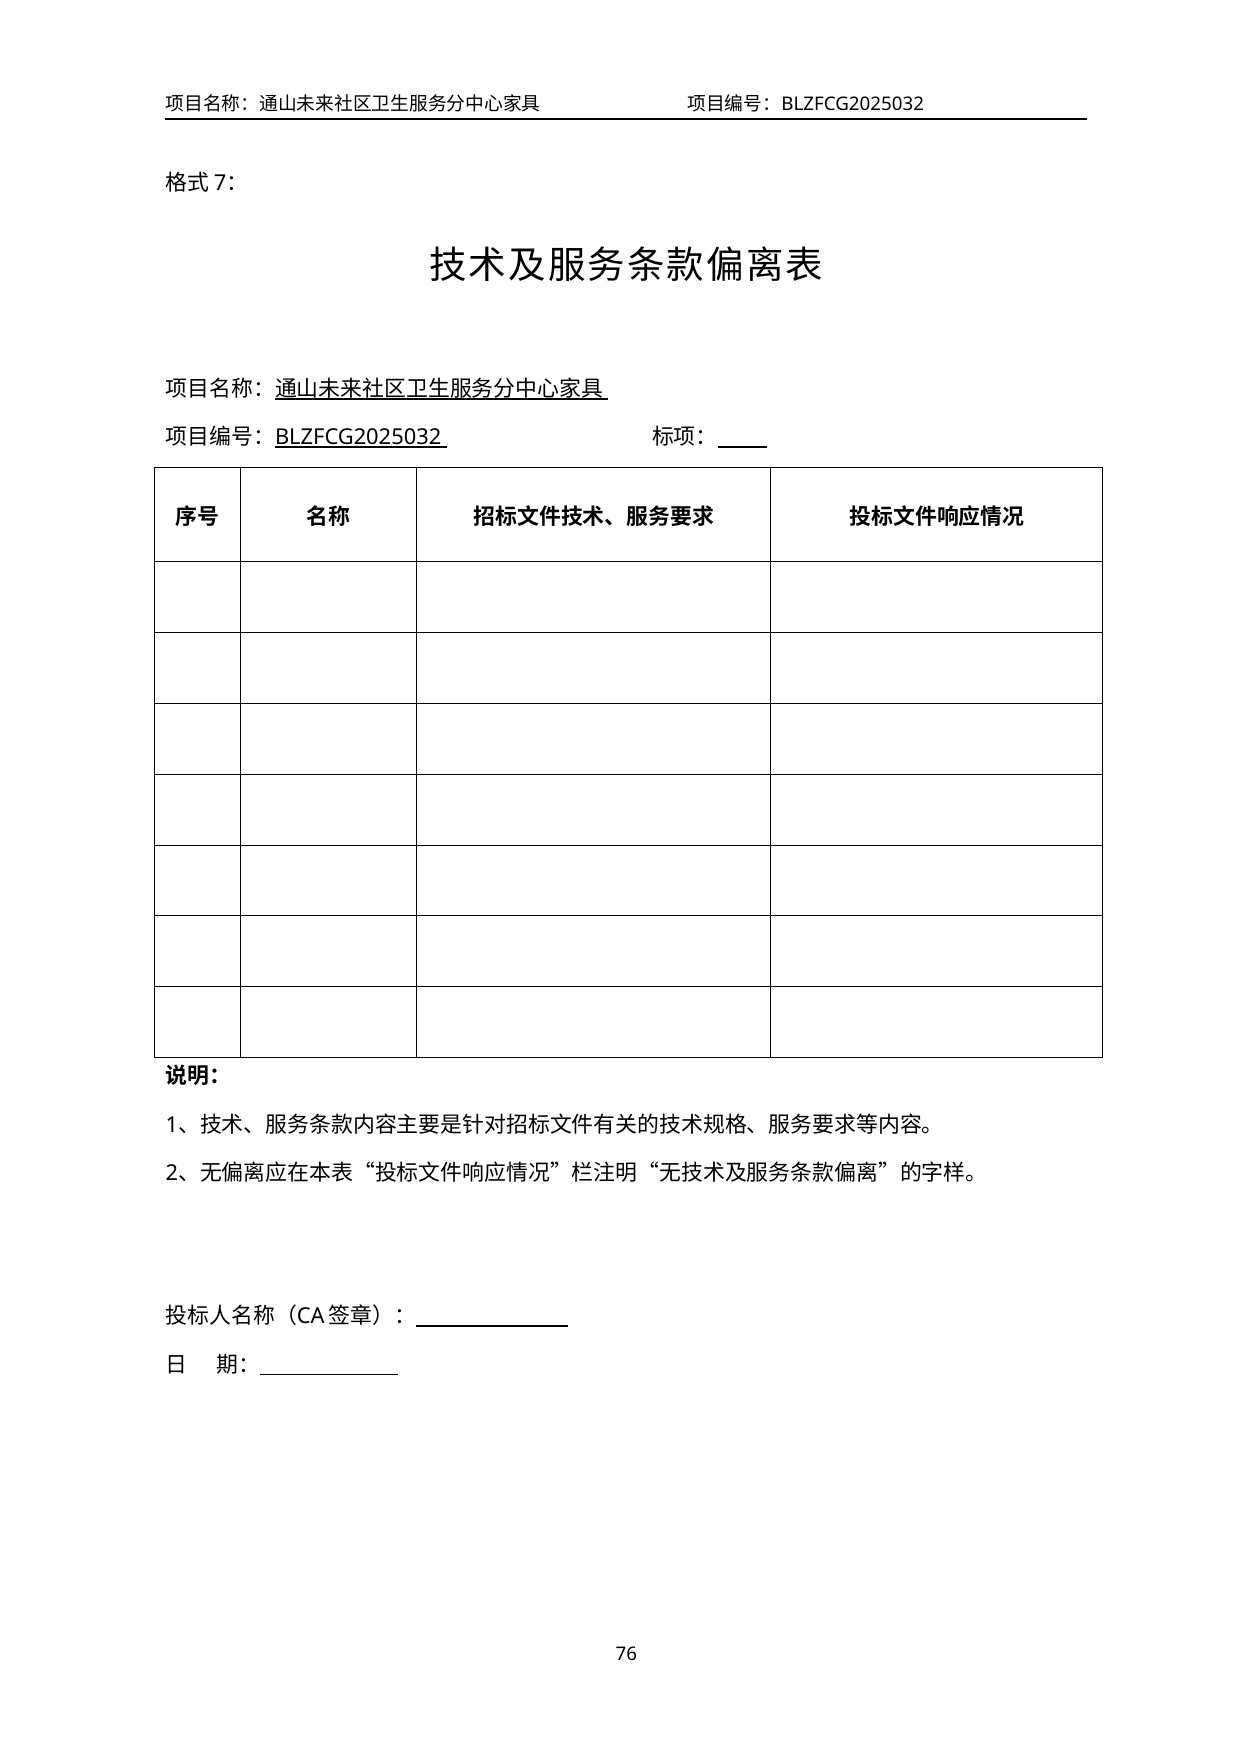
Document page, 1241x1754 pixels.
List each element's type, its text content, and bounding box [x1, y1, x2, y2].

table_header 招标文件技术、服务要求 [417, 468, 770, 561]
table_cell [771, 704, 1102, 774]
table_cell [771, 775, 1102, 844]
text 项目名称：通山未来社区卫生服务分中心家具 [165, 371, 1087, 403]
table_header 名称 [241, 468, 416, 561]
table_cell [417, 846, 770, 915]
table_cell [417, 562, 770, 632]
table_cell [417, 704, 770, 774]
table_cell [155, 633, 240, 703]
text 日 期： [165, 1346, 1087, 1379]
table_cell [241, 916, 416, 986]
table_cell [771, 846, 1102, 915]
table_header 投标文件响应情况 [771, 468, 1102, 561]
table_cell [155, 846, 240, 915]
table_cell [771, 562, 1102, 632]
table_cell [241, 846, 416, 915]
table_cell [417, 633, 770, 703]
text 说明： [165, 1058, 1087, 1091]
table_cell [241, 775, 416, 844]
table_cell [771, 633, 1102, 703]
table_cell [241, 562, 416, 632]
table_header 序号 [155, 468, 240, 561]
text 项目编号：BLZFCG2025032 标项： [165, 419, 1087, 451]
text 技术及服务条款偏离表 [165, 229, 1087, 294]
text 1、技术、服务条款内容主要是针对招标文件有关的技术规格、服务要求等内容。 [165, 1106, 1087, 1139]
table_cell [155, 916, 240, 986]
table_cell [155, 704, 240, 774]
table_cell [155, 987, 240, 1057]
table_cell [771, 916, 1102, 986]
text 2、无偏离应在本表“投标文件响应情况”栏注明“无技术及服务条款偏离”的字样。 [165, 1155, 1087, 1187]
table_cell [771, 987, 1102, 1057]
table_cell [155, 562, 240, 632]
table_cell [417, 987, 770, 1057]
table_cell [241, 704, 416, 774]
table_cell [417, 916, 770, 986]
text 投标人名称（CA签章）： [165, 1298, 1087, 1330]
table_cell [417, 775, 770, 844]
table_cell [155, 775, 240, 844]
text 格式7： [165, 165, 1087, 197]
table_cell [241, 987, 416, 1057]
table_cell [241, 633, 416, 703]
